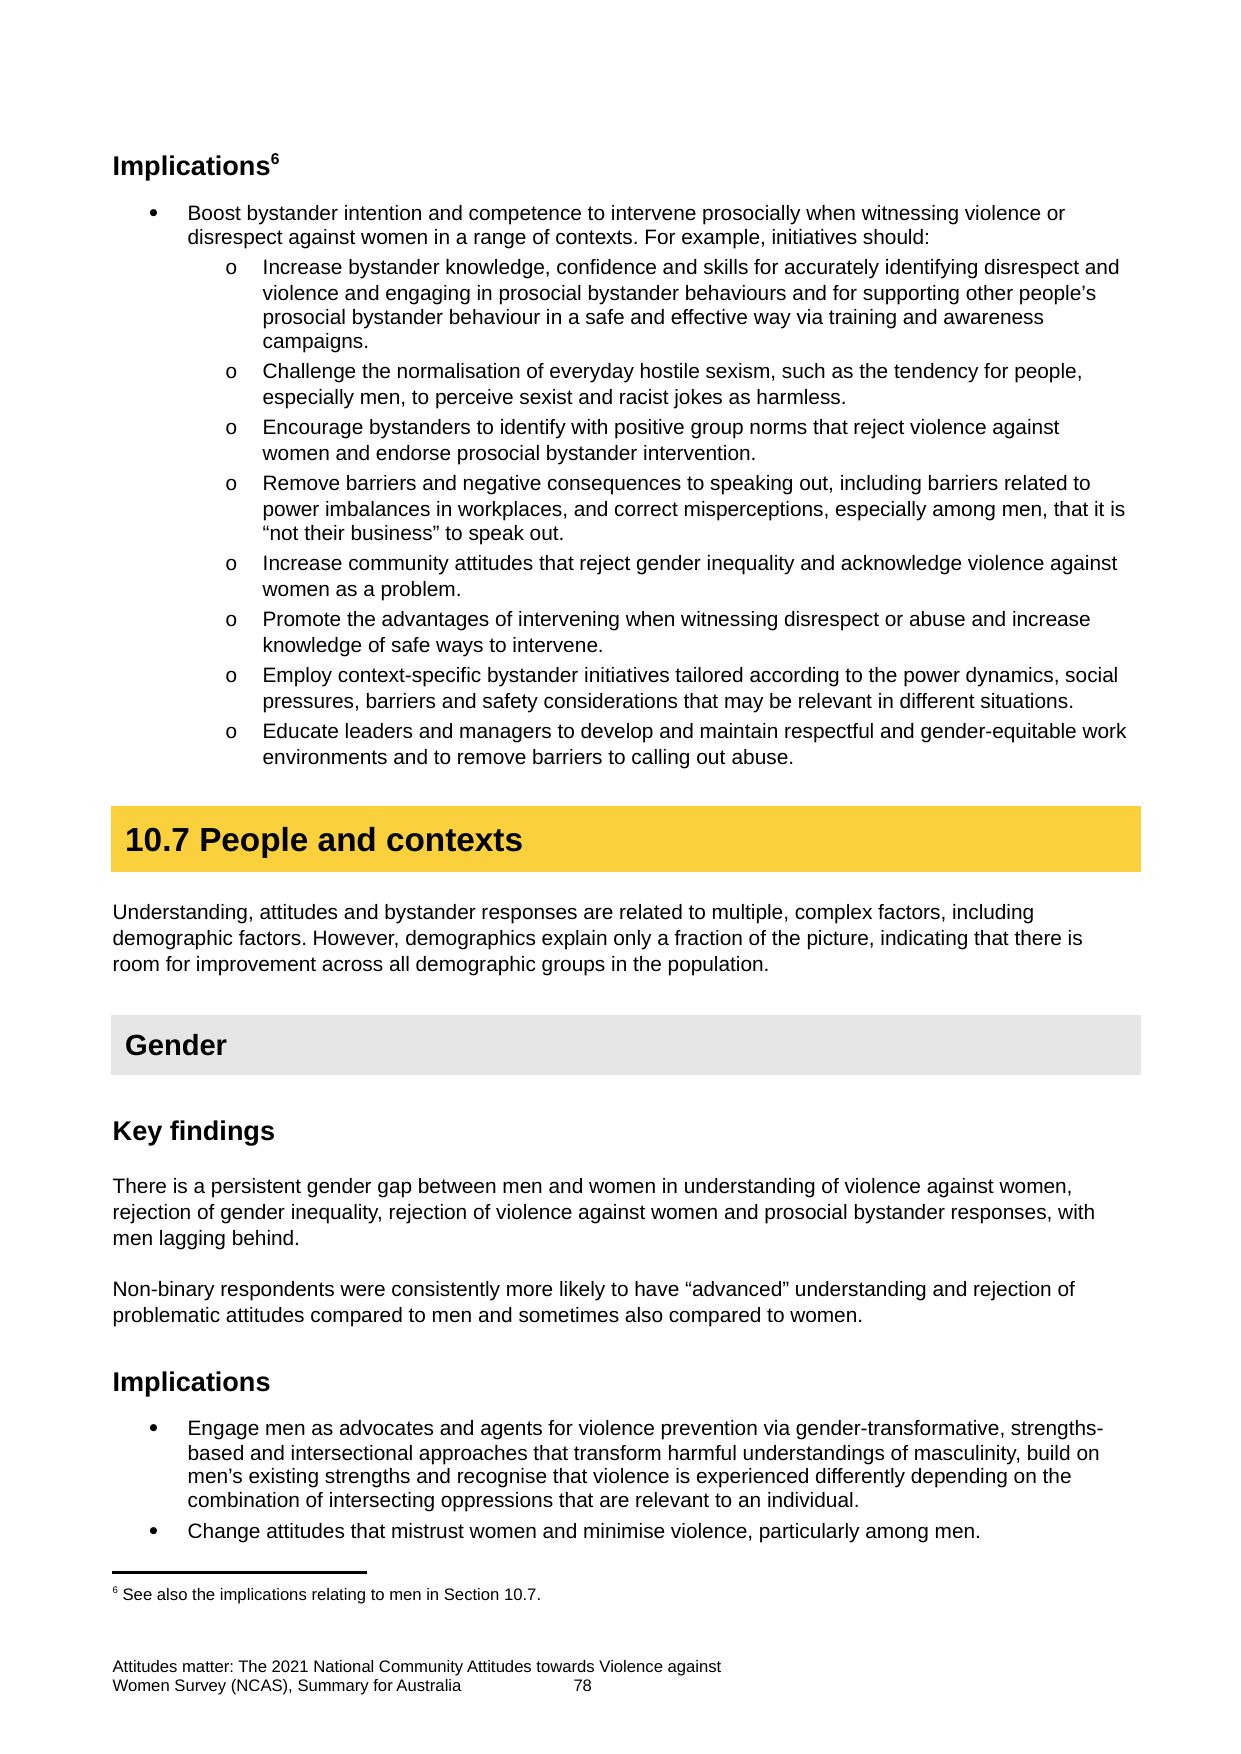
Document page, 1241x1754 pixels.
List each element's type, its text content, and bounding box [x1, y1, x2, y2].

text Gender [113, 1016, 1140, 1074]
text Understanding, attitudes and bystander responses are related to multiple, complex factors, including demographic factors. However, demographics explain only a fraction of the picture, indicating that there is room for improvement across all demographic groups in the population. [112, 900, 1128, 975]
text Change attitudes that mistrust women and minimise violence, particularly among men. [150, 1518, 1128, 1542]
text Implications [112, 1366, 1128, 1397]
text Boost bystander intention and competence to intervene prosocially when witnessing violence or disrespect against women in a range of contexts. For example, initiatives should: [150, 200, 1128, 248]
text There is a persistent gender gap between men and women in understanding of violence against women, rejection of gender inequality, rejection of violence against women and prosocial bystander responses, with men lagging behind. [112, 1174, 1128, 1250]
text Non-binary respondents were consistently more likely to have “advanced” understanding and rejection of problematic attitudes compared to men and sometimes also compared to women. [112, 1277, 1128, 1326]
text Employ context-specific bystander initiatives tailored according to the power dynamics, social pressures, barriers and safety considerations that may be relevant in different situations. [225, 663, 1128, 713]
text Challenge the normalisation of everyday hostile sexism, such as the tendency for people, especially men, to perceive sexist and racist jokes as harmless. [225, 359, 1128, 408]
text Increase community attitudes that reject gender inequality and acknowledge violence against women as a problem. [225, 551, 1128, 601]
text Educate leaders and managers to develop and maintain respectful and gender-equitable work environments and to remove barriers to calling out abuse. [225, 719, 1128, 769]
text Implications [112, 150, 1128, 181]
text Remove barriers and negative consequences to speaking out, including barriers related to power imbalances in workplaces, and correct misperceptions, especially among men, that it is “not their business” to speak out. [225, 471, 1128, 544]
text Increase bystander knowledge, confidence and skills for accurately identifying disrespect and violence and engaging in prosocial bystander behaviours and for supporting other people’s prosocial bystander behaviour in a safe and effective way via training and awareness campaigns. [225, 255, 1128, 352]
text 10.7 People and contexts [113, 807, 1140, 871]
text Engage men as advocates and agents for violence prevention via gender-transformative, strengths-based and intersectional approaches that transform harmful understandings of masculinity, build on men’s existing strengths and recognise that violence is experienced differently depending on the combination of intersecting oppressions that are relevant to an individual. [150, 1416, 1128, 1512]
text Promote the advantages of intervening when witnessing disrespect or abuse and increase knowledge of safe ways to intervene. [225, 607, 1128, 657]
text Encourage bystanders to identify with positive group norms that reject violence against women and endorse prosocial bystander intervention. [225, 415, 1128, 464]
text Key findings [112, 1115, 1128, 1147]
